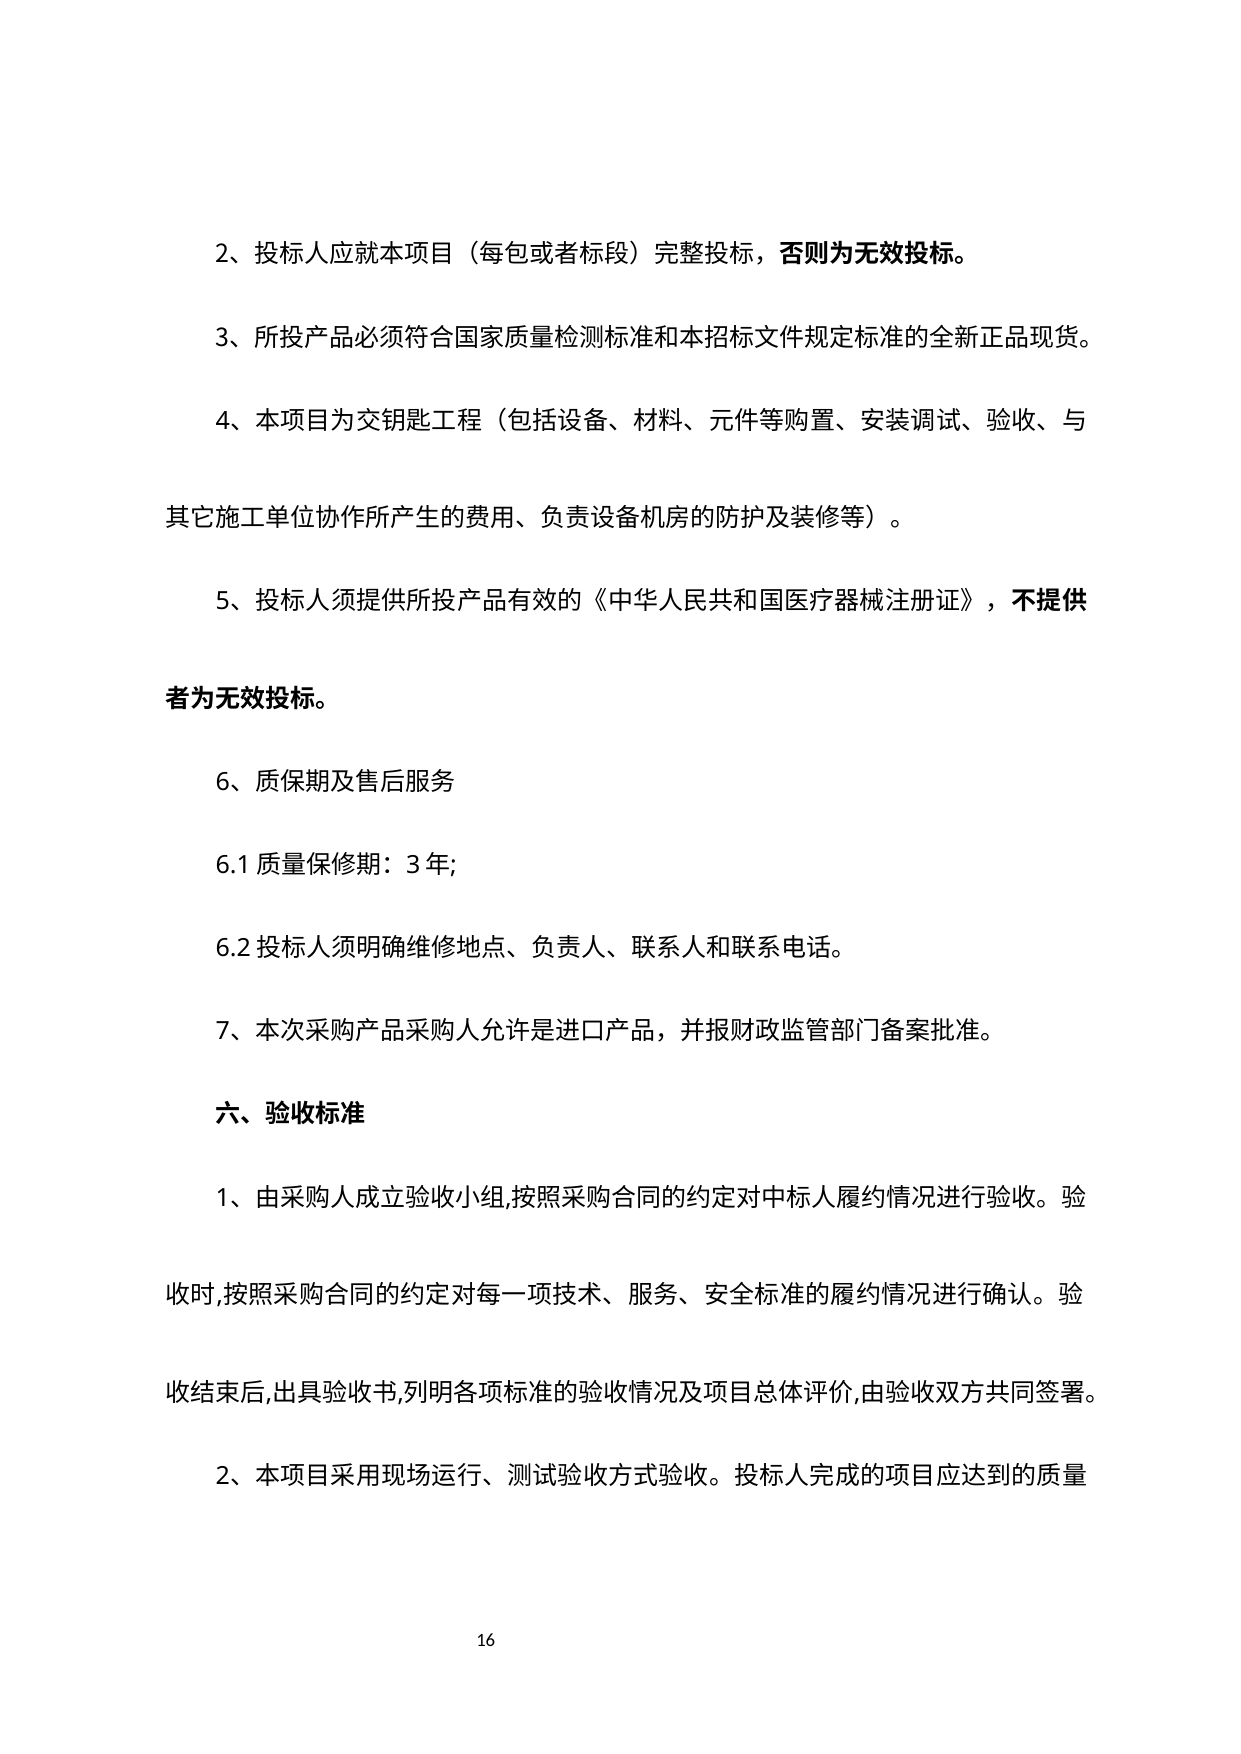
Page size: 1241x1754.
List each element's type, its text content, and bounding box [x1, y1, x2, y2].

text 5、投标人须提供所投产品有效的《中华人民共和国医疗器械注册证》，不提供者为无效投标。 [165, 566, 1087, 729]
text 1、由采购人成立验收小组,按照采购合同的约定对中标人履约情况进行验收。验收时,按照采购合同的约定对每一项技术、服务、安全标准的履约情况进行确认。验收结束后,出具验收书,列明各项标准的验收情况及项目总体评价,由验收双方共同签署。 [165, 1163, 1087, 1423]
text 6、质保期及售后服务 [165, 747, 1087, 812]
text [165, 1441, 1087, 1506]
text 2、投标人应就本项目（每包或者标段）完整投标，否则为无效投标。 [165, 219, 1087, 284]
text 4、本项目为交钥匙工程（包括设备、材料、元件等购置、安装调试、验收、与其它施工单位协作所产生的费用、负责设备机房的防护及装修等）。 [165, 386, 1087, 548]
text 3、所投产品必须符合国家质量检测标准和本招标文件规定标准的全新正品现货。 [165, 303, 1087, 368]
text 6.2投标人须明确维修地点、负责人、联系人和联系电话。 [165, 913, 1087, 978]
text 6.1质量保修期：3年; [165, 830, 1087, 895]
text 六、验收标准 [165, 1079, 1087, 1144]
text 7、本次采购产品采购人允许是进口产品，并报财政监管部门备案批准。 [165, 996, 1087, 1061]
